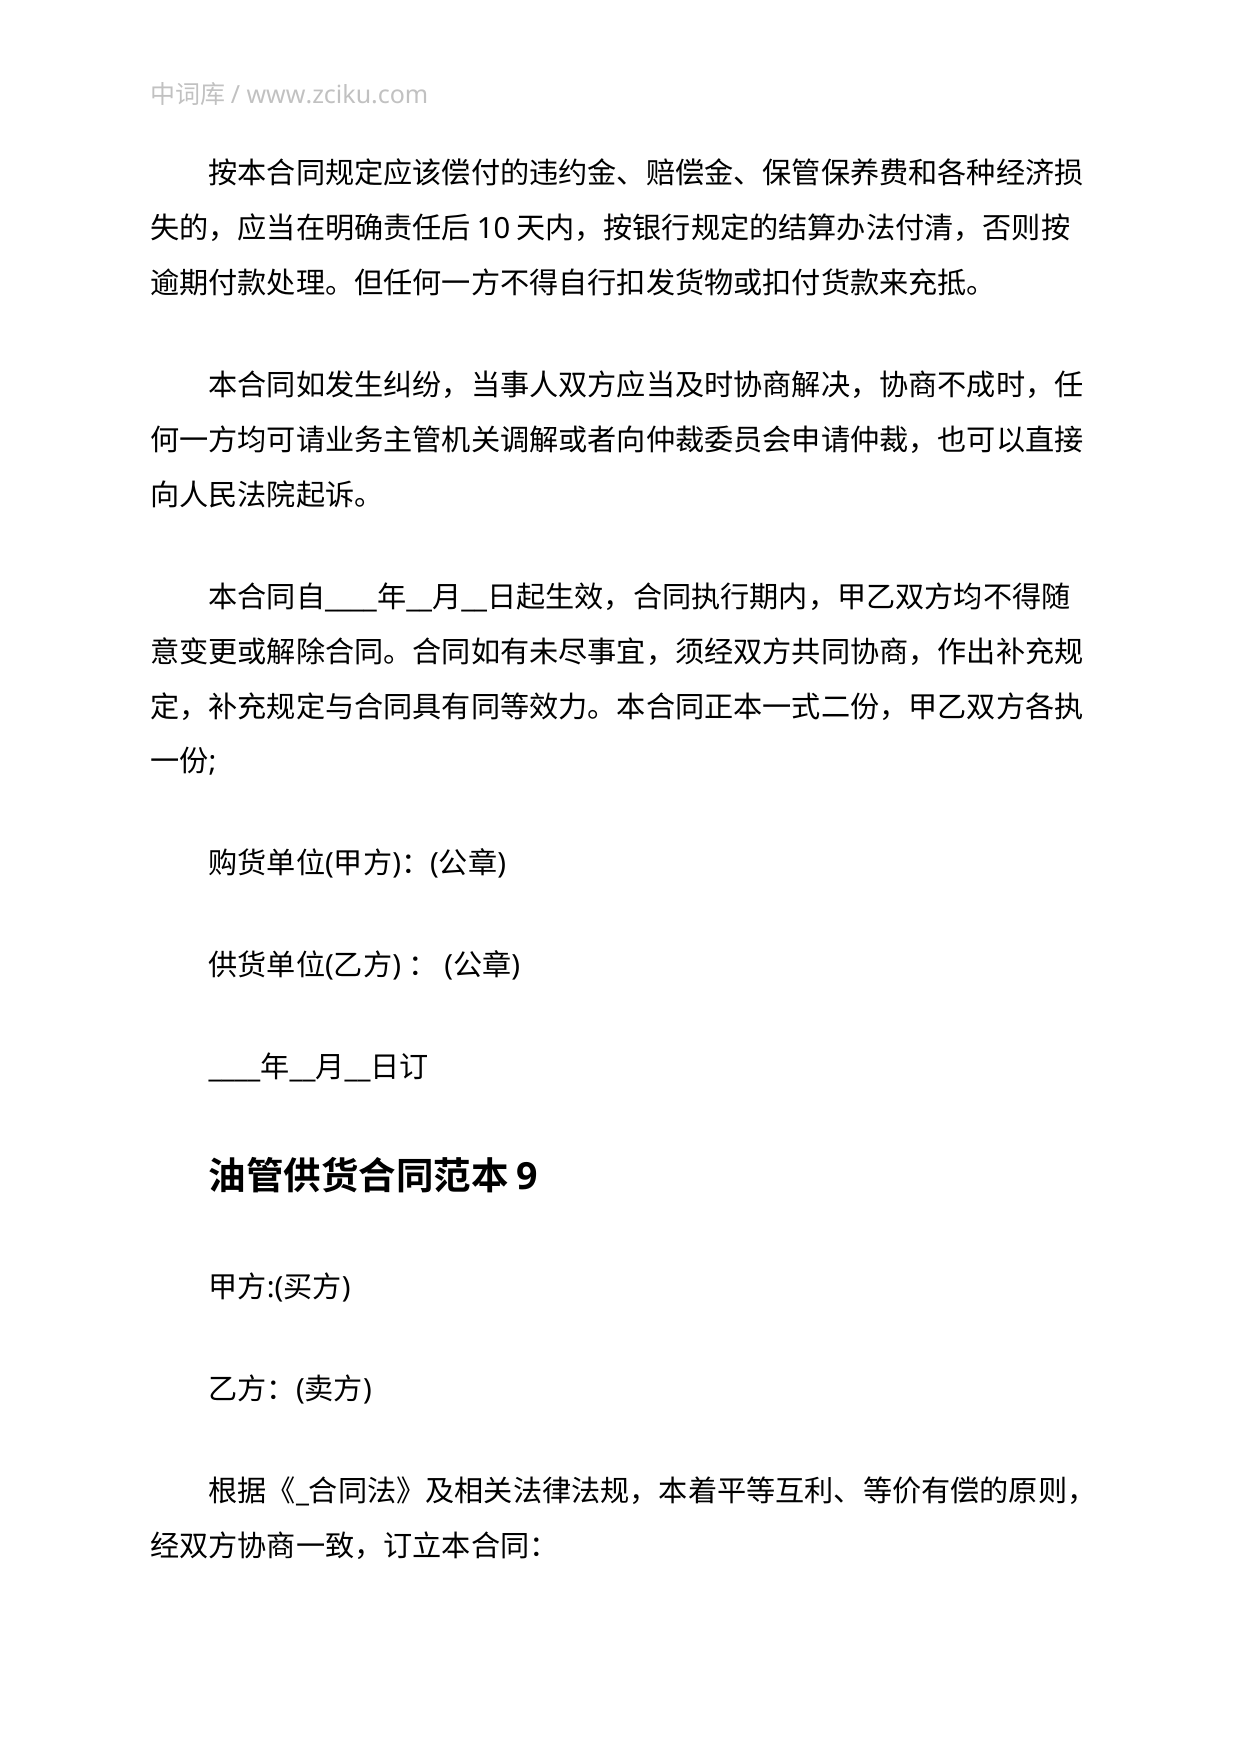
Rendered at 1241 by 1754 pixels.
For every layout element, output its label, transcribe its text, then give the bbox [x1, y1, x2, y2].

text 甲方:(买方) [150, 1263, 1090, 1306]
text 本合同自____年__月__日起生效，合同执行期内，甲乙双方均不得随意变更或解除合同。合同如有未尽事宜，须经双方共同协商，作出补充规定，补充规定与合同具有同等效力。本合同正本一式二份，甲乙双方各执一份; [150, 573, 1090, 780]
text 乙方：(卖方) [150, 1366, 1090, 1408]
text 本合同如发生纠纷，当事人双方应当及时协商解决，协商不成时，任何一方均可请业务主管机关调解或者向仲裁委员会申请仲裁，也可以直接向人民法院起诉。 [150, 362, 1090, 514]
text 油管供货合同范本9 [150, 1146, 1090, 1200]
text 供货单位(乙方) ： (公章) [150, 942, 1090, 984]
text 购货单位(甲方)：(公章) [150, 840, 1090, 882]
text ____年__月__日订 [150, 1044, 1090, 1086]
text 根据《_合同法》及相关法律法规，本着平等互利、等价有偿的原则，经双方协商一致，订立本合同： [150, 1467, 1090, 1565]
text 按本合同规定应该偿付的违约金、赔偿金、保管保养费和各种经济损失的，应当在明确责任后10天内，按银行规定的结算办法付清，否则按逾期付款处理。但任何一方不得自行扣发货物或扣付货款来充抵。 [150, 150, 1090, 302]
